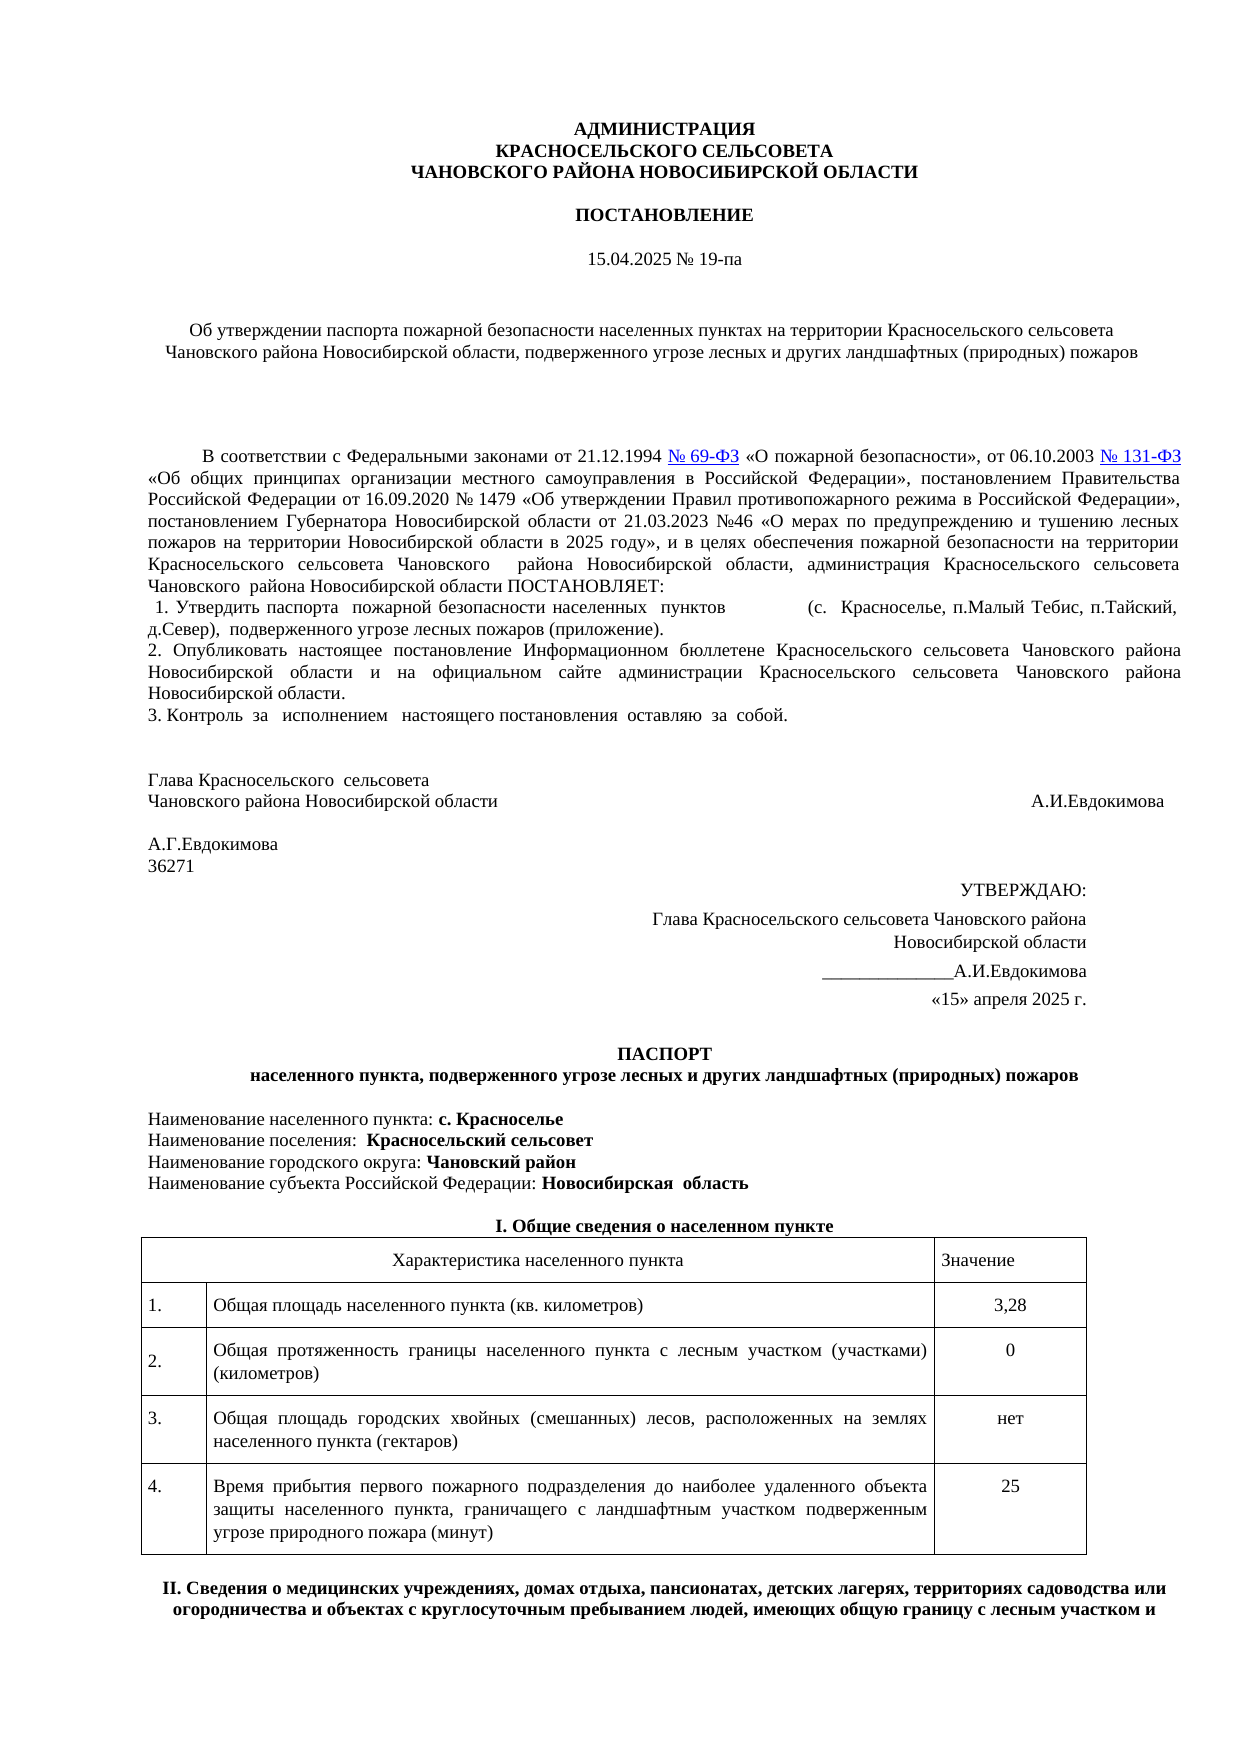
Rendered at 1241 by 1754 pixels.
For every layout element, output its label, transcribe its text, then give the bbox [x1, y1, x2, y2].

text Наименование городского округа: Чановский район [148, 1151, 1181, 1172]
text КРАСНОСЕЛЬСКОГО СЕЛЬСОВЕТА [148, 140, 1181, 161]
title Глава Красносельского сельсовета [148, 768, 1181, 790]
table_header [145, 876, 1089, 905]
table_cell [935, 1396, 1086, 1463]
text населенного пункта, подверженного угрозе лесных и других ландшафтных (природных) пожаров [148, 1064, 1181, 1086]
text Наименование поселения: Красносельский сельсовет [148, 1129, 1181, 1151]
text А.Г.Евдокимова [148, 833, 1181, 855]
text Наименование субъекта Российской Федерации: Новосибирская область [148, 1172, 1181, 1194]
text 3. Контроль за исполнением настоящего постановления оставляю за собой. [148, 704, 1181, 725]
text Наименование населенного пункта: с. Красноселье [148, 1107, 1181, 1129]
text 36271 [148, 855, 1181, 876]
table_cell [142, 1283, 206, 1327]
text АДМИНИСТРАЦИЯ [148, 118, 1181, 140]
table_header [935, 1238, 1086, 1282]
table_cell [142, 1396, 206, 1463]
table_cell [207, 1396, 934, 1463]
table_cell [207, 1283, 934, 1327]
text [148, 1577, 1181, 1620]
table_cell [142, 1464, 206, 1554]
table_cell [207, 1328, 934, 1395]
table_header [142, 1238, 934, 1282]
title Чановского района Новосибирской области А.И.Евдокимова [148, 790, 1181, 812]
text 2. Опубликовать настоящее постановление Информационном бюллетене Красносельского сельсовета Чановского района Новосибирской области и на официальном сайте администрации Красносельского сельсовета Чановского района Новосибирской области. [148, 639, 1181, 704]
text ЧАНОВСКОГО РАЙОНА НОВОСИБИРСКОЙ ОБЛАСТИ [148, 161, 1181, 183]
text I. Общие сведения о населенном пункте [148, 1215, 1181, 1237]
text ПАСПОРТ [148, 1043, 1181, 1064]
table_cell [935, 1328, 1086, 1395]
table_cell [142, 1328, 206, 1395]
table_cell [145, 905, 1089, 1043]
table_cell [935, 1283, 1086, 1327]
text 15.04.2025 № 19-па [148, 247, 1181, 269]
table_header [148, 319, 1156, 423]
text ПОСТАНОВЛЕНИЕ [148, 204, 1181, 226]
text В соответствии с Федеральными законами от 21.12.1994 № 69-ФЗ «О пожарной безопасности», от 06.10.2003 № 131-ФЗ «Об общих принципах организации местного самоуправления в Российской Федерации», постановлением Правительства Российской Федерации от 16.09.2020 № 1479 «Об утверждении Правил противопожарного режима в Российской Федерации», постановлением Губернатора Новосибирской области от 21.03.2023 №46 «О мерах по предупреждению и тушению лесных пожаров на территории Новосибирской области в 2025 году», и в целях обеспечения пожарной безопасности на территории Красносельского сельсовета Чановского района Новосибирской области, администрация Красносельского сельсовета Чановского района Новосибирской области ПОСТАНОВЛЯЕТ: [148, 445, 1181, 596]
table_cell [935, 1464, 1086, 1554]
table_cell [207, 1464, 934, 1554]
text 1. Утвердить паспорта пожарной безопасности населенных пунктов (с. Красноселье, п.Малый Тебис, п.Тайский, д.Север), подверженного угрозе лесных пожаров (приложение). [148, 596, 1181, 639]
